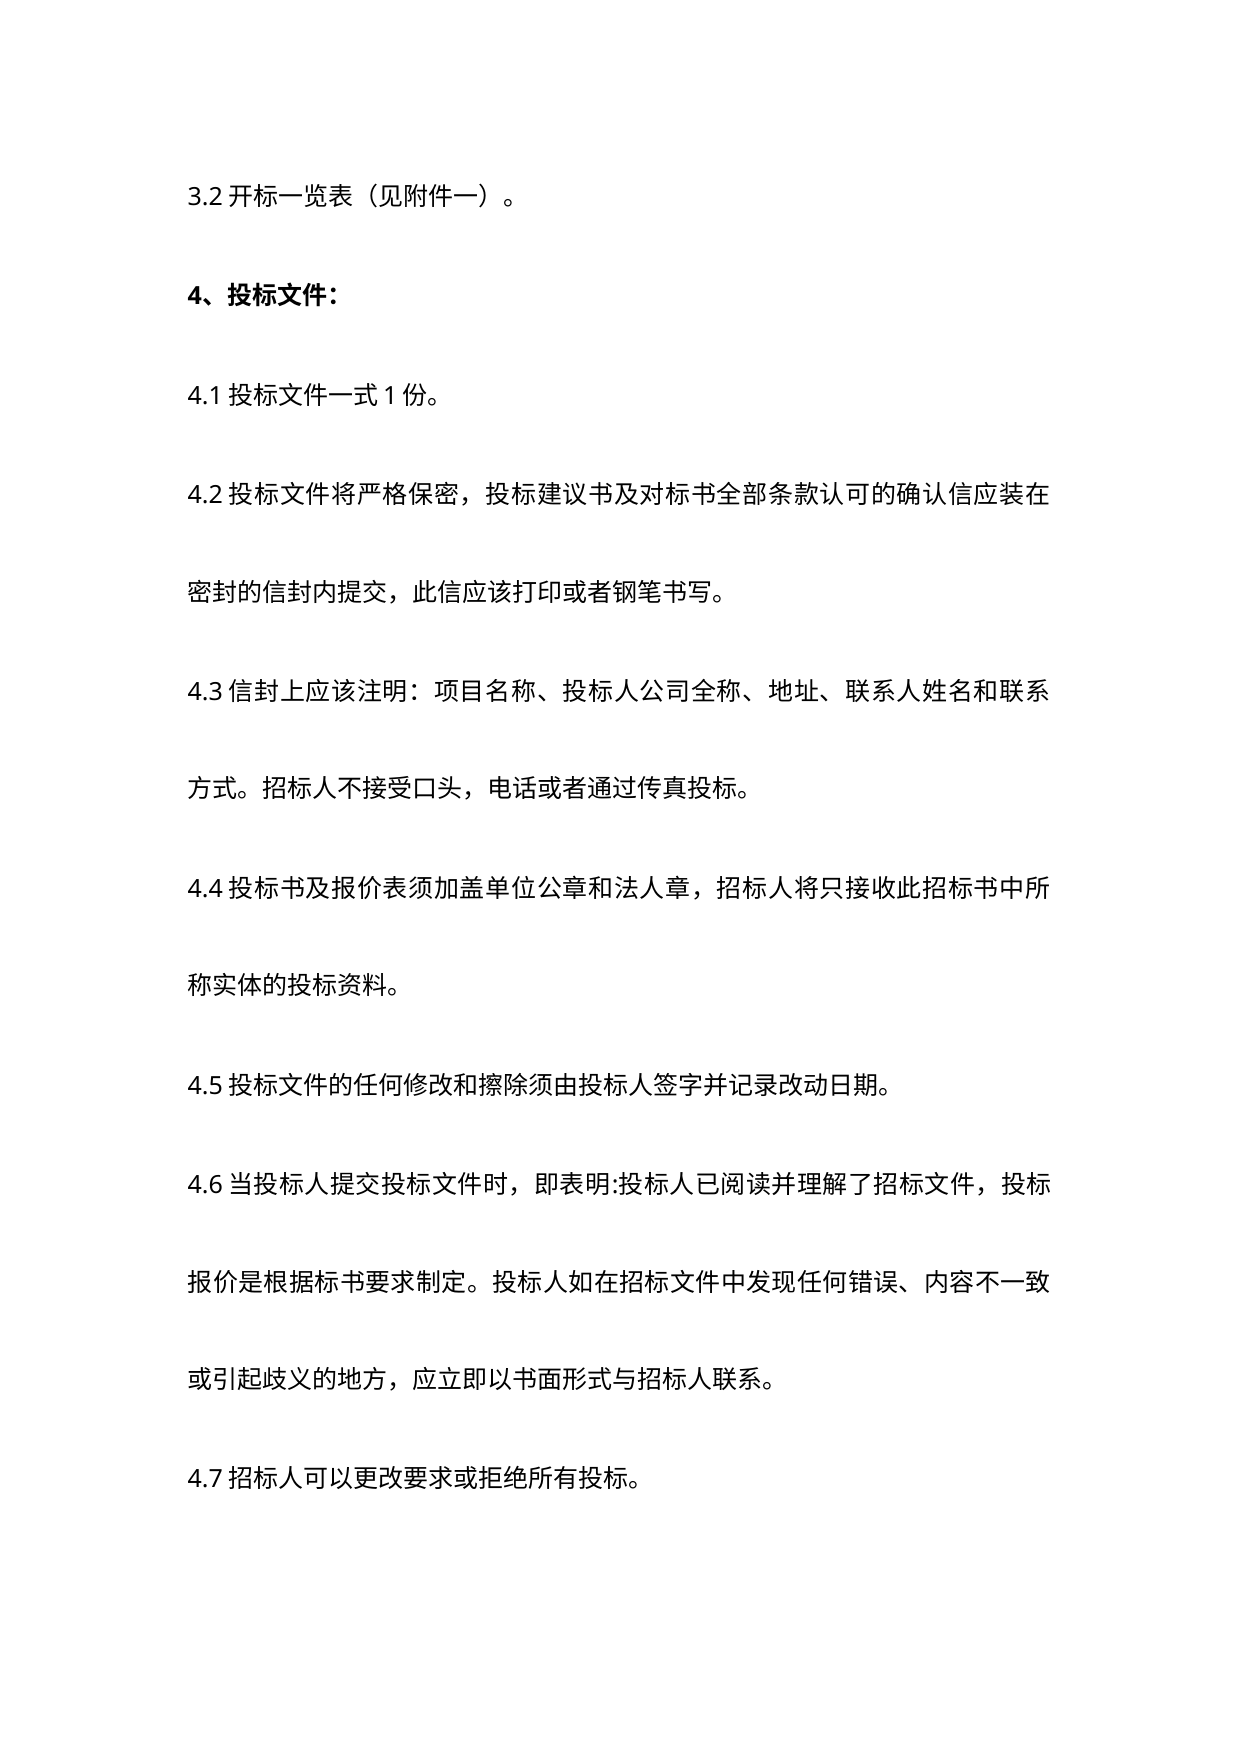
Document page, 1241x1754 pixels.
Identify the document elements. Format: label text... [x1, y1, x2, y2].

text 3.2开标一览表（见附件一）。 [187, 162, 1053, 227]
text 4.7招标人可以更改要求或拒绝所有投标。 [187, 1444, 1053, 1509]
text 4.5投标文件的任何修改和擦除须由投标人签字并记录改动日期。 [187, 1051, 1053, 1116]
text 4.6当投标人提交投标文件时，即表明:投标人已阅读并理解了招标文件，投标报价是根据标书要求制定。投标人如在招标文件中发现任何错误、内容不一致或引起歧义的地方，应立即以书面形式与招标人联系。 [187, 1150, 1053, 1410]
text 4、投标文件： [187, 261, 1053, 326]
text 4.2投标文件将严格保密，投标建议书及对标书全部条款认可的确认信应装在密封的信封内提交，此信应该打印或者钢笔书写。 [187, 460, 1053, 623]
text 4.3信封上应该注明：项目名称、投标人公司全称、地址、联系人姓名和联系方式。招标人不接受口头，电话或者通过传真投标。 [187, 657, 1053, 819]
text 4.1投标文件一式1份。 [187, 361, 1053, 426]
text 4.4投标书及报价表须加盖单位公章和法人章，招标人将只接收此招标书中所称实体的投标资料。 [187, 854, 1053, 1016]
